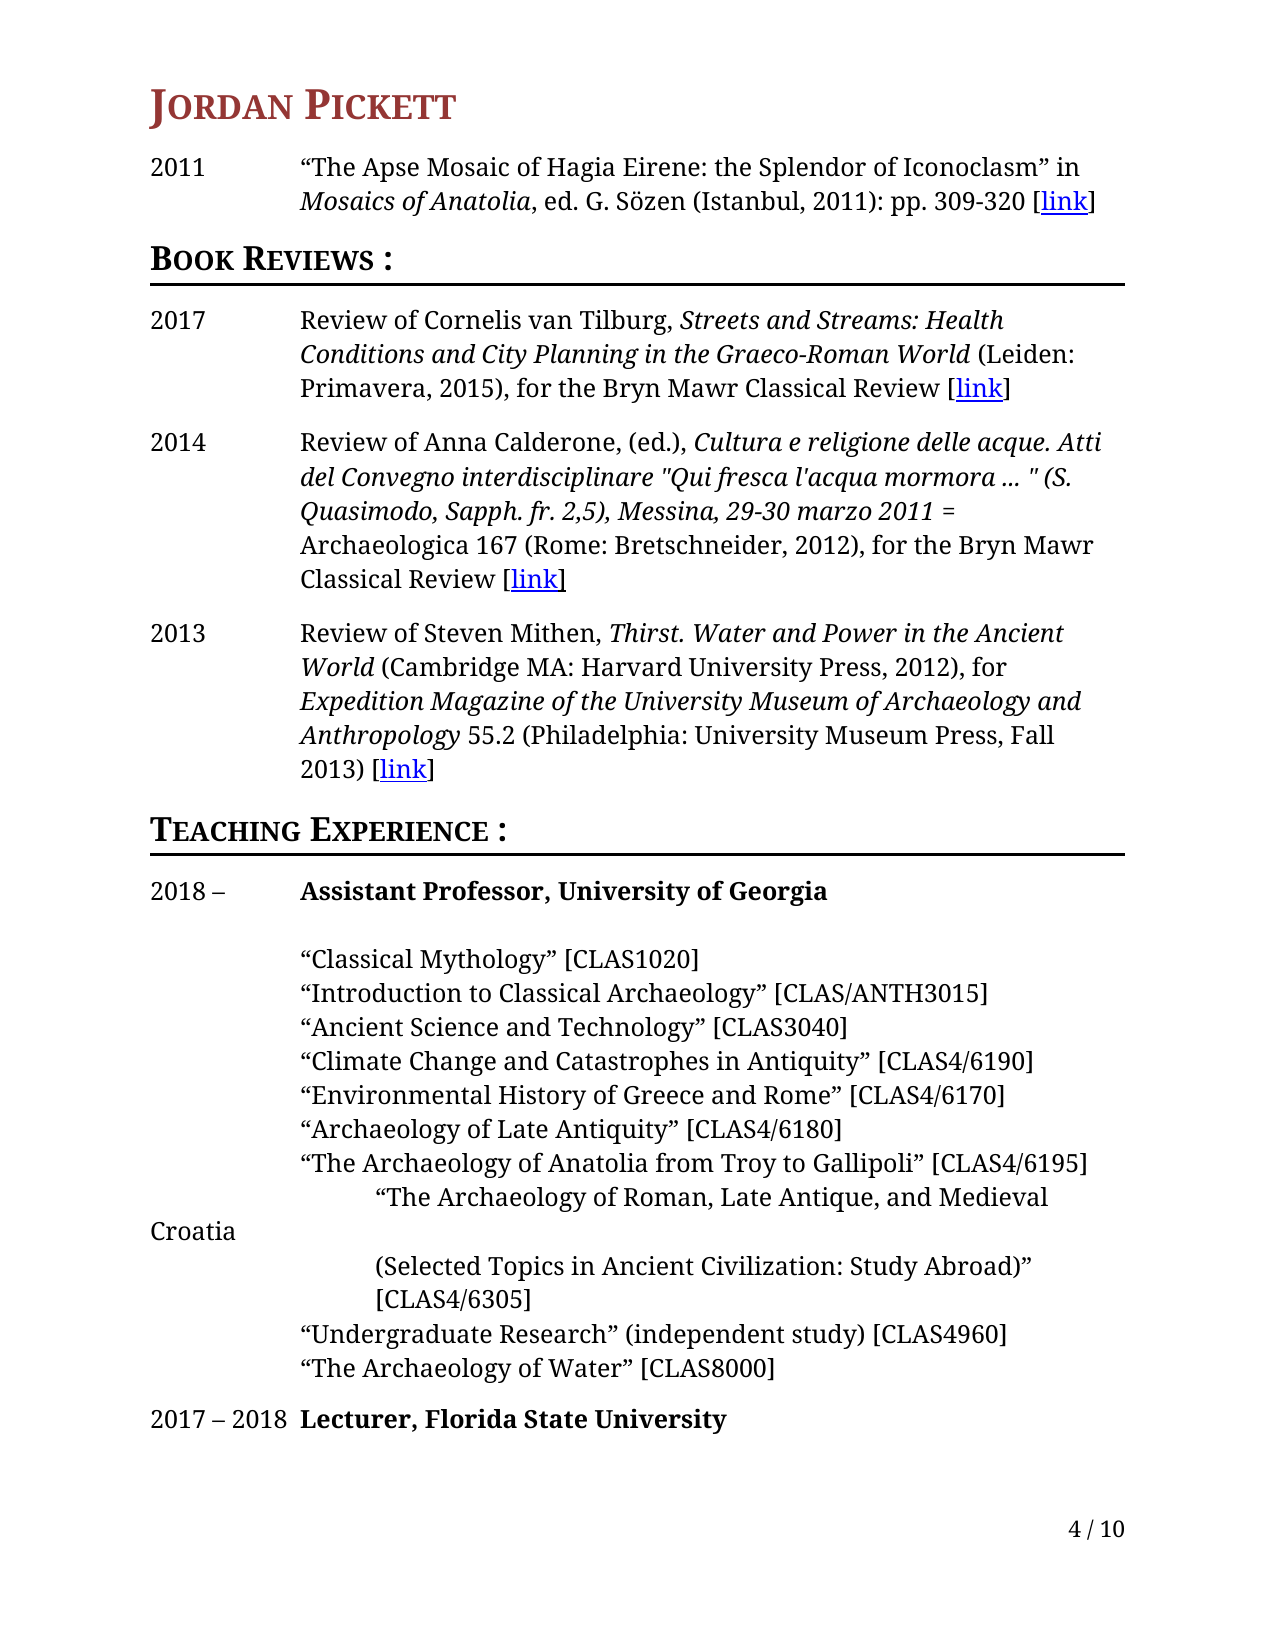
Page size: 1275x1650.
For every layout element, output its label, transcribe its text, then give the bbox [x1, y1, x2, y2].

text 2017 – 2018 Lecturer, Florida State University [150, 1401, 1125, 1469]
text “The Archaeology of Anatolia from Troy to Gallipoli” [CLAS4/6195] “The Archaeology of Roman, Late Antique, and Medieval Croatia [150, 1146, 1125, 1248]
text “The Archaeology of Water” [CLAS8000] [150, 1350, 1125, 1384]
text Book Reviews : [150, 235, 1125, 283]
text “Classical Mythology” [CLAS1020] [225, 942, 1125, 976]
text (Selected Topics in Ancient Civilization: Study Abroad)” [CLAS4/6305] [375, 1248, 1125, 1316]
text “Ancient Science and Technology” [CLAS3040] [225, 1010, 1125, 1044]
text 2011 “The Apse Mosaic of Hagia Eirene: the Splendor of Iconoclasm” in Mosaics of Anatolia, ed. G. Sözen (Istanbul, 2011): pp. 309-320 [link] [150, 150, 1125, 218]
text Teaching Experience : [150, 806, 1125, 853]
text 2017 Review of Cornelis van Tilburg, Streets and Streams: Health Conditions and City Planning in the Graeco-Roman World (Leiden: Primavera, 2015), for the Bryn Mawr Classical Review [link] [150, 303, 1125, 405]
text 2014 Review of Anna Calderone, (ed.), Cultura e religione delle acque. Atti del Convegno interdisciplinare "Qui fresca l'acqua mormora ... " (S. Quasimodo, Sapph. fr. 2,5), Messina, 29-30 marzo 2011 = Archaeologica 167 (Rome: Bretschneider, 2012), for the Bryn Mawr Classical Review [link] [150, 425, 1125, 595]
text “Undergraduate Research” (independent study) [CLAS4960] [150, 1316, 1125, 1350]
text “Climate Change and Catastrophes in Antiquity” [CLAS4/6190] [225, 1044, 1125, 1078]
text “Archaeology of Late Antiquity” [CLAS4/6180] [150, 1112, 1125, 1146]
text 2018 – Assistant Professor, University of Georgia [150, 873, 1125, 942]
text 2013 Review of Steven Mithen, Thirst. Water and Power in the Ancient World (Cambridge MA: Harvard University Press, 2012), for Expedition Magazine of the University Museum of Archaeology and Anthropology 55.2 (Philadelphia: University Museum Press, Fall 2013) [link] [150, 615, 1125, 786]
text “Introduction to Classical Archaeology” [CLAS/ANTH3015] [150, 976, 1125, 1010]
text “Environmental History of Greece and Rome” [CLAS4/6170] [225, 1078, 1125, 1112]
